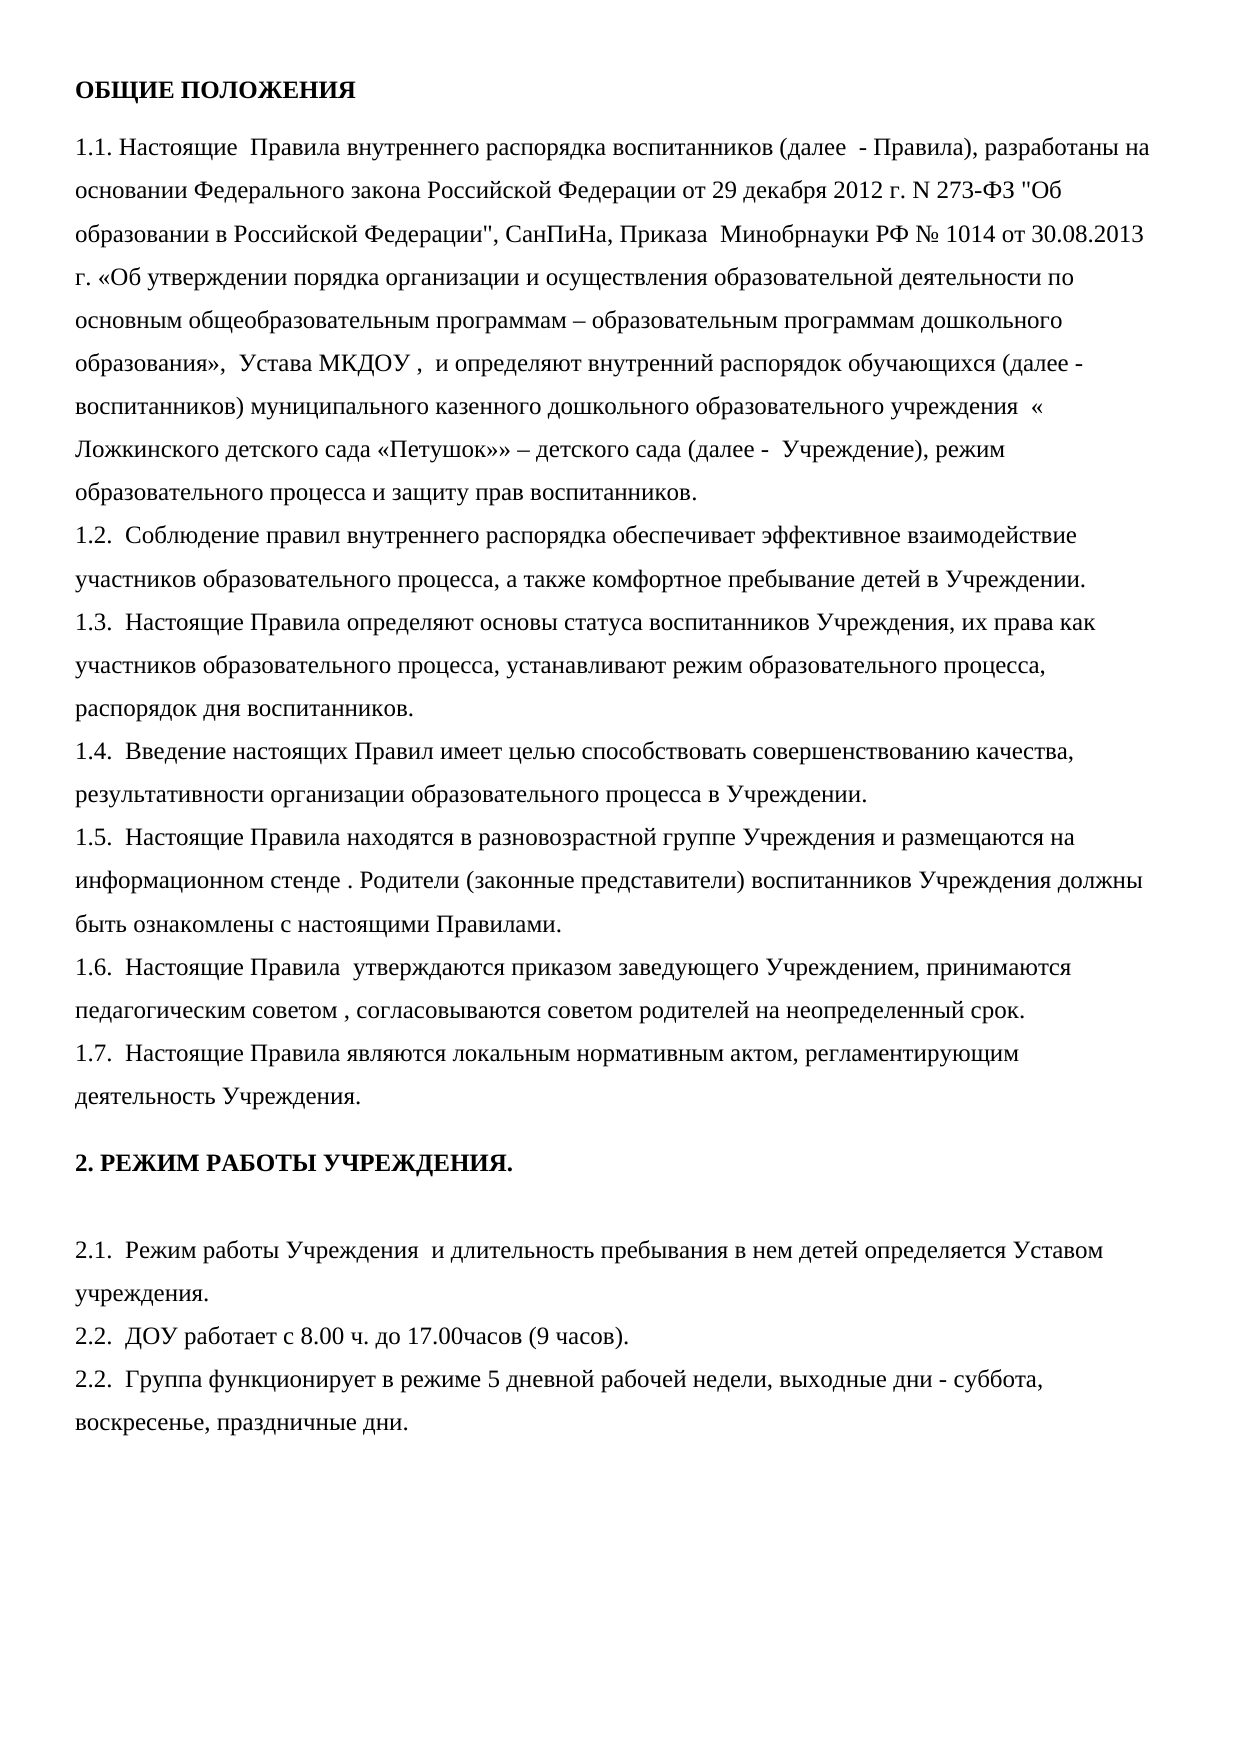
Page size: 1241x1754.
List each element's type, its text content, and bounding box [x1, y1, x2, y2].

text ОБЩИЕ ПОЛОЖЕНИЯ [75, 75, 1165, 104]
text 2.1. Режим работы Учреждения и длительность пребывания в нем детей определяется Уставом учреждения. [75, 1235, 1165, 1307]
text 2. РЕЖИМ РАБОТЫ УЧРЕЖДЕНИЯ. [75, 1148, 1165, 1177]
text 1.1. Настоящие Правила внутреннего распорядка воспитанников (далее - Правила), разработаны на основании Федерального закона Российской Федерации от 29 декабря . N 273-ФЗ "Об образовании в Российской Федерации", СанПиНа, Приказа Минобрнауки РФ № 1014 от 30.08.2013 г. «Об утверждении порядка организации и осуществления образовательной деятельности по основным общеобразовательным программам – образовательным программам дошкольного образования», Устава МКДОУ , и определяют внутренний распорядок обучающихся (далее - воспитанников) муниципального казенного дошкольного образовательного учреждения « Ложкинского детского сада «Петушок»» – детского сада (далее - Учреждение), режим образовательного процесса и защиту прав воспитанниковучающихся. [75, 132, 1165, 506]
text 1.6. Настоящие Правила утверждаются приказом заведующего Учреждением, принимаются педагогическим советом , согласовываются советом родителей на неопределенный срок. [75, 952, 1165, 1024]
text 1.4. Введение настоящих Правил имеет целью способствовать совершенствованию качества, результативности организации образовательного процесса в Учреждении. [75, 736, 1165, 808]
text 1.3. Настоящие Правила определяют основы статуса воспитанников Учреждения, их права как участников образовательного процесса, устанавливают режим образовательного процесса, распорядок дня воспитанников. [75, 607, 1165, 722]
text 2.2. ДОУ работает с 8.00 ч. до 17.00часов (9 часов). [75, 1321, 1165, 1350]
text 1.5. Настоящие Правила находятся в разновозрастной группе Учреждения и размещаются на информационном стенде . Родители (законные представители) воспитанников Учреждения должны быть ознакомлены с настоящими Правилами. [75, 822, 1165, 937]
text 2.2. Группа функционирует в режиме 5 дневной рабочей недели, выходные дни - суббота, воскресенье, праздничные дни. [75, 1364, 1165, 1436]
text 1.7. Настоящие Правила являются локальным нормативным актом, регламентирующим деятельность Учреждения. [75, 1038, 1165, 1110]
text 1.2. Соблюдение правил внутреннего распорядка обеспечивает эффективное взаимодействие участников образовательного процесса, а также комфортное пребывание детей в Учреждении. [75, 521, 1165, 592]
